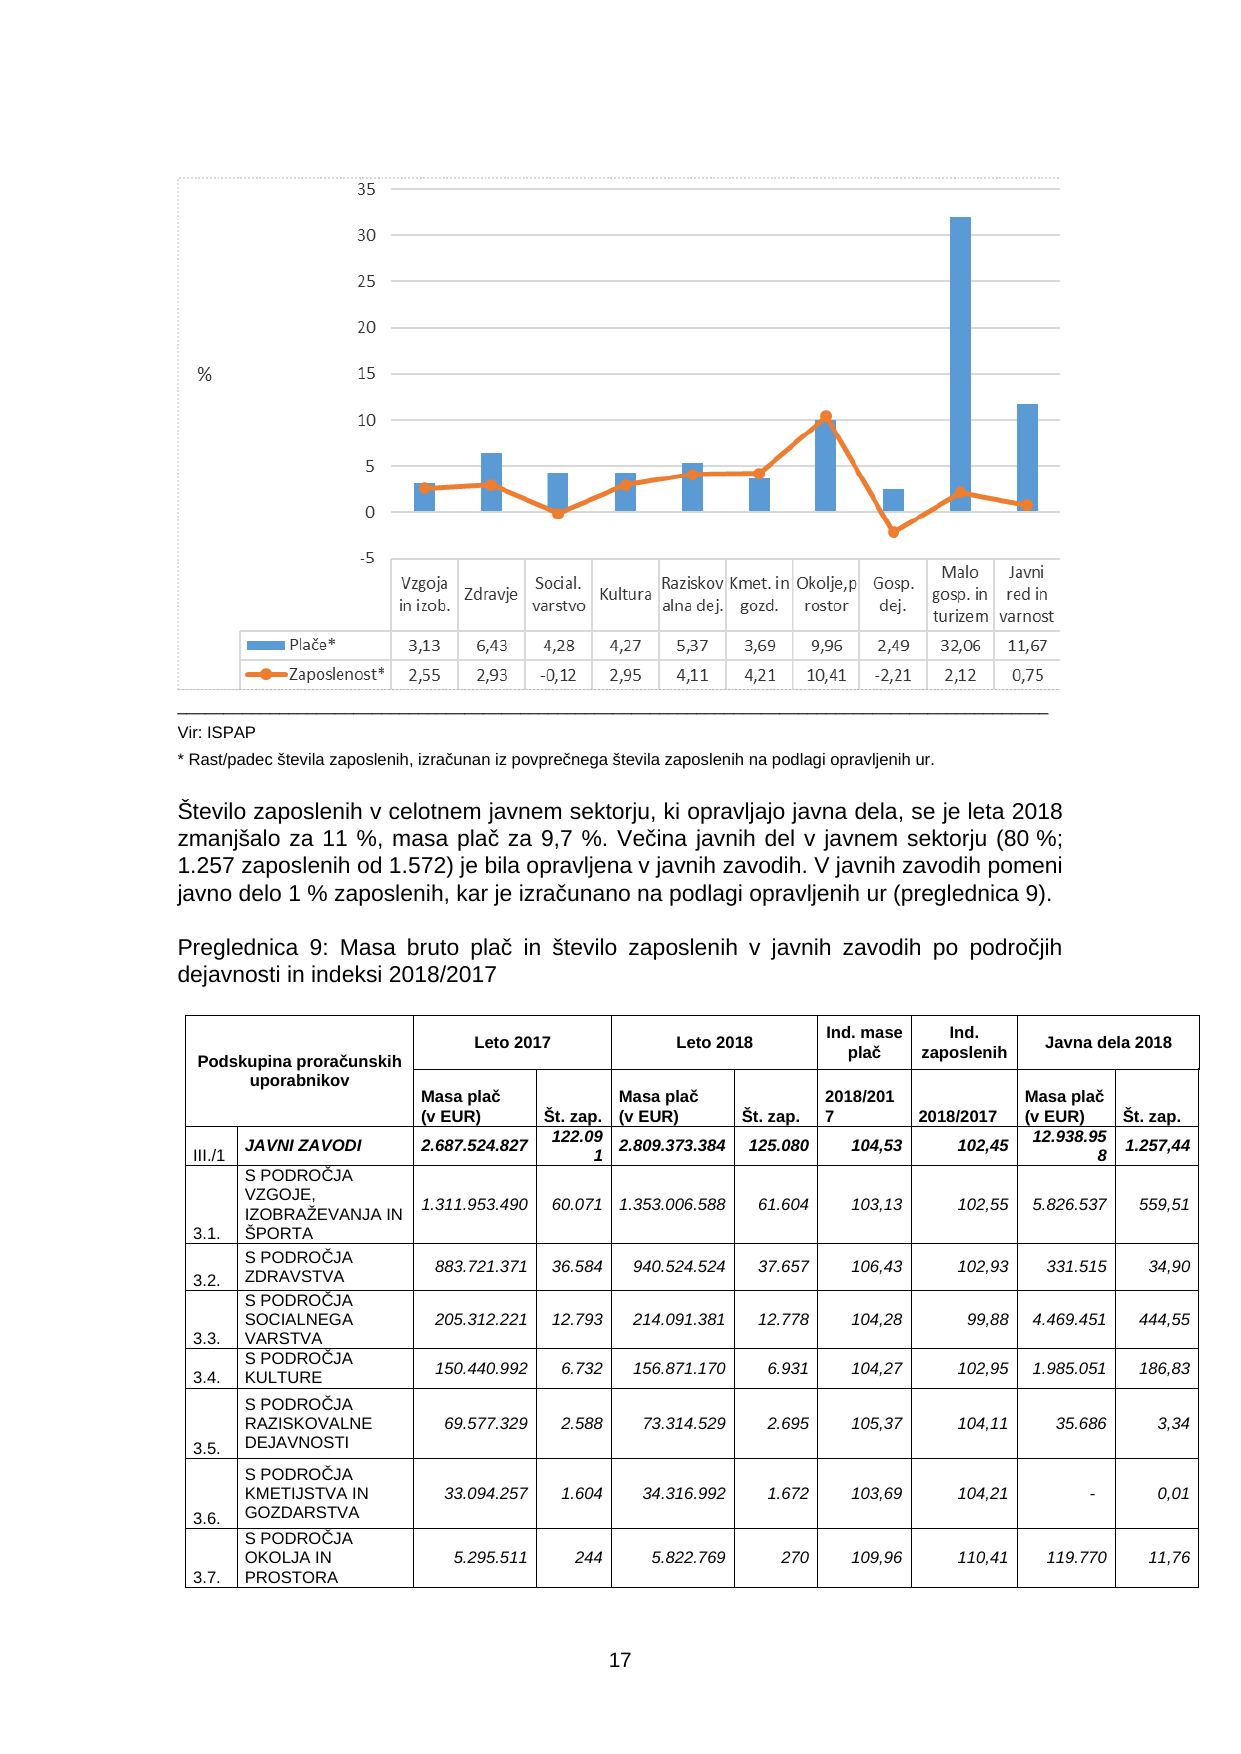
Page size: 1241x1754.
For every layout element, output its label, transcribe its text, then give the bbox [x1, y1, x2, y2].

table_cell 12.938.958 [1018, 1127, 1115, 1165]
table_cell 244 [537, 1529, 611, 1587]
table_cell - [1018, 1459, 1115, 1528]
table_cell 103,69 [818, 1459, 911, 1528]
table_cell 2.809.373.384 [612, 1127, 734, 1165]
table_header Leto 2017 [414, 1016, 611, 1069]
table_cell 1.985.051 [1018, 1349, 1115, 1387]
table_cell 35.686 [1018, 1389, 1115, 1458]
table_cell 6.732 [537, 1349, 611, 1387]
table_cell 33.094.257 [414, 1459, 536, 1528]
table_cell 1.257,44 [1116, 1127, 1198, 1165]
table_cell 0,01 [1116, 1459, 1198, 1528]
table_cell 34,90 [1116, 1244, 1198, 1289]
table_cell 5.826.537 [1018, 1166, 1115, 1243]
table_cell 940.524.524 [612, 1244, 734, 1289]
table_cell 104,53 [818, 1127, 911, 1165]
table_cell 12.778 [735, 1291, 817, 1348]
table_cell 99,88 [912, 1291, 1017, 1348]
table_cell 69.577.329 [414, 1389, 536, 1458]
table_cell 3.4. [186, 1349, 237, 1387]
table_cell 104,21 [912, 1459, 1017, 1528]
table_cell 3.7. [186, 1529, 237, 1587]
table_cell Masa plač (v EUR) [1018, 1070, 1115, 1126]
table_cell 102,45 [912, 1127, 1017, 1165]
table_cell 5.295.511 [414, 1529, 536, 1587]
table_cell 214.091.381 [612, 1291, 734, 1348]
table_cell 1.604 [537, 1459, 611, 1528]
text Preglednica 9: Masa bruto plač in število zaposlenih v javnih zavodih po področjih dejavnosti in indeksi 2018/2017 [177, 933, 1063, 988]
table_cell 4.469.451 [1018, 1291, 1115, 1348]
table_cell 102,55 [912, 1166, 1017, 1243]
table_cell 205.312.221 [414, 1291, 536, 1348]
table_cell 2.687.524.827 [414, 1127, 536, 1165]
table_cell S PODROČJA KULTURE [238, 1349, 413, 1387]
table_cell S PODROČJA ZDRAVSTVA [238, 1244, 413, 1289]
table_cell 61.604 [735, 1166, 817, 1243]
table_cell Št. zap. [537, 1070, 611, 1126]
table_cell 1.672 [735, 1459, 817, 1528]
table_header Ind. mase plač [818, 1016, 911, 1069]
table_cell 1.311.953.490 [414, 1166, 536, 1243]
table_cell 73.314.529 [612, 1389, 734, 1458]
table_cell 110,41 [912, 1529, 1017, 1587]
table_cell S PODROČJA OKOLJA IN PROSTORA [238, 1529, 413, 1587]
table_cell 270 [735, 1529, 817, 1587]
table_cell 102,95 [912, 1349, 1017, 1387]
table_cell 105,37 [818, 1389, 911, 1458]
table_cell 122.091 [537, 1127, 611, 1165]
table_cell 3.6. [186, 1459, 237, 1528]
table_cell 331.515 [1018, 1244, 1115, 1289]
table_cell 6.931 [735, 1349, 817, 1387]
table_cell 3.3. [186, 1291, 237, 1348]
table_cell Masa plač (v EUR) [414, 1070, 536, 1126]
table_cell 125.080 [735, 1127, 817, 1165]
table_header Leto 2018 [612, 1016, 817, 1069]
table_cell 5.822.769 [612, 1529, 734, 1587]
table_cell S PODROČJA SOCIALNEGA VARSTVA [238, 1291, 413, 1348]
table_cell 104,27 [818, 1349, 911, 1387]
table_cell 109,96 [818, 1529, 911, 1587]
table_cell S PODROČJA VZGOJE, IZOBRAŽEVANJA IN ŠPORTA [238, 1166, 413, 1243]
table_header Javna dela 2018 [1018, 1016, 1199, 1069]
table_cell Št. zap. [1116, 1070, 1198, 1126]
table_cell 12.793 [537, 1291, 611, 1348]
text ______________________________________________________________________________________________ [177, 690, 1063, 717]
table_cell 2.695 [735, 1389, 817, 1458]
table_cell S PODROČJA RAZISKOVALNE DEJAVNOSTI [238, 1389, 413, 1458]
table_cell III./1 [186, 1127, 237, 1165]
picture [177, 177, 1060, 690]
table_cell S PODROČJA KMETIJSTVA IN GOZDARSTVA [238, 1459, 413, 1528]
table_cell 444,55 [1116, 1291, 1198, 1348]
table_header Ind. zaposlenih [912, 1016, 1017, 1069]
table_cell Št. zap. [735, 1070, 817, 1126]
text Število zaposlenih v celotnem javnem sektorju, ki opravljajo javna dela, se je leta 2018 zmanjšalo za 11 %, masa plač za 9,7 %. Večina javnih del v javnem sektorju (80 %; 1.257 zaposlenih od 1.572) je bila opravljena v javnih zavodih. V javnih zavodih pomeni javno delo 1 % zaposlenih, kar je izračunano na podlagi opravljenih ur (preglednica 9). [177, 798, 1063, 906]
table_cell 3.2. [186, 1244, 237, 1289]
table_header Podskupina proračunskih uporabnikov [186, 1016, 413, 1126]
table_cell 559,51 [1116, 1166, 1198, 1243]
table_cell 883.721.371 [414, 1244, 536, 1289]
table_cell 156.871.170 [612, 1349, 734, 1387]
table_cell 2018/2017 [818, 1070, 911, 1126]
table_cell 102,93 [912, 1244, 1017, 1289]
text Vir: ISPAP [177, 717, 1063, 744]
table_cell 104,11 [912, 1389, 1017, 1458]
table_cell 2.588 [537, 1389, 611, 1458]
table_cell Masa plač (v EUR) [612, 1070, 734, 1126]
table_cell 106,43 [818, 1244, 911, 1289]
table_cell 1.353.006.588 [612, 1166, 734, 1243]
table_cell 3,34 [1116, 1389, 1198, 1458]
table_cell 3.1. [186, 1166, 237, 1243]
table_cell 60.071 [537, 1166, 611, 1243]
table_cell 103,13 [818, 1166, 911, 1243]
table_cell 104,28 [818, 1291, 911, 1348]
table_cell 3.5. [186, 1389, 237, 1458]
table_cell 11,76 [1116, 1529, 1198, 1587]
table_cell 186,83 [1116, 1349, 1198, 1387]
table_cell 34.316.992 [612, 1459, 734, 1528]
table_cell 2018/2017 [912, 1070, 1017, 1126]
text * Rast/padec števila zaposlenih, izračunan iz povprečnega števila zaposlenih na podlagi opravljenih ur. [177, 744, 1063, 771]
table_cell 36.584 [537, 1244, 611, 1289]
table_cell 150.440.992 [414, 1349, 536, 1387]
table_cell JAVNI ZAVODI [238, 1127, 413, 1165]
table_cell 119.770 [1018, 1529, 1115, 1587]
table_cell 37.657 [735, 1244, 817, 1289]
